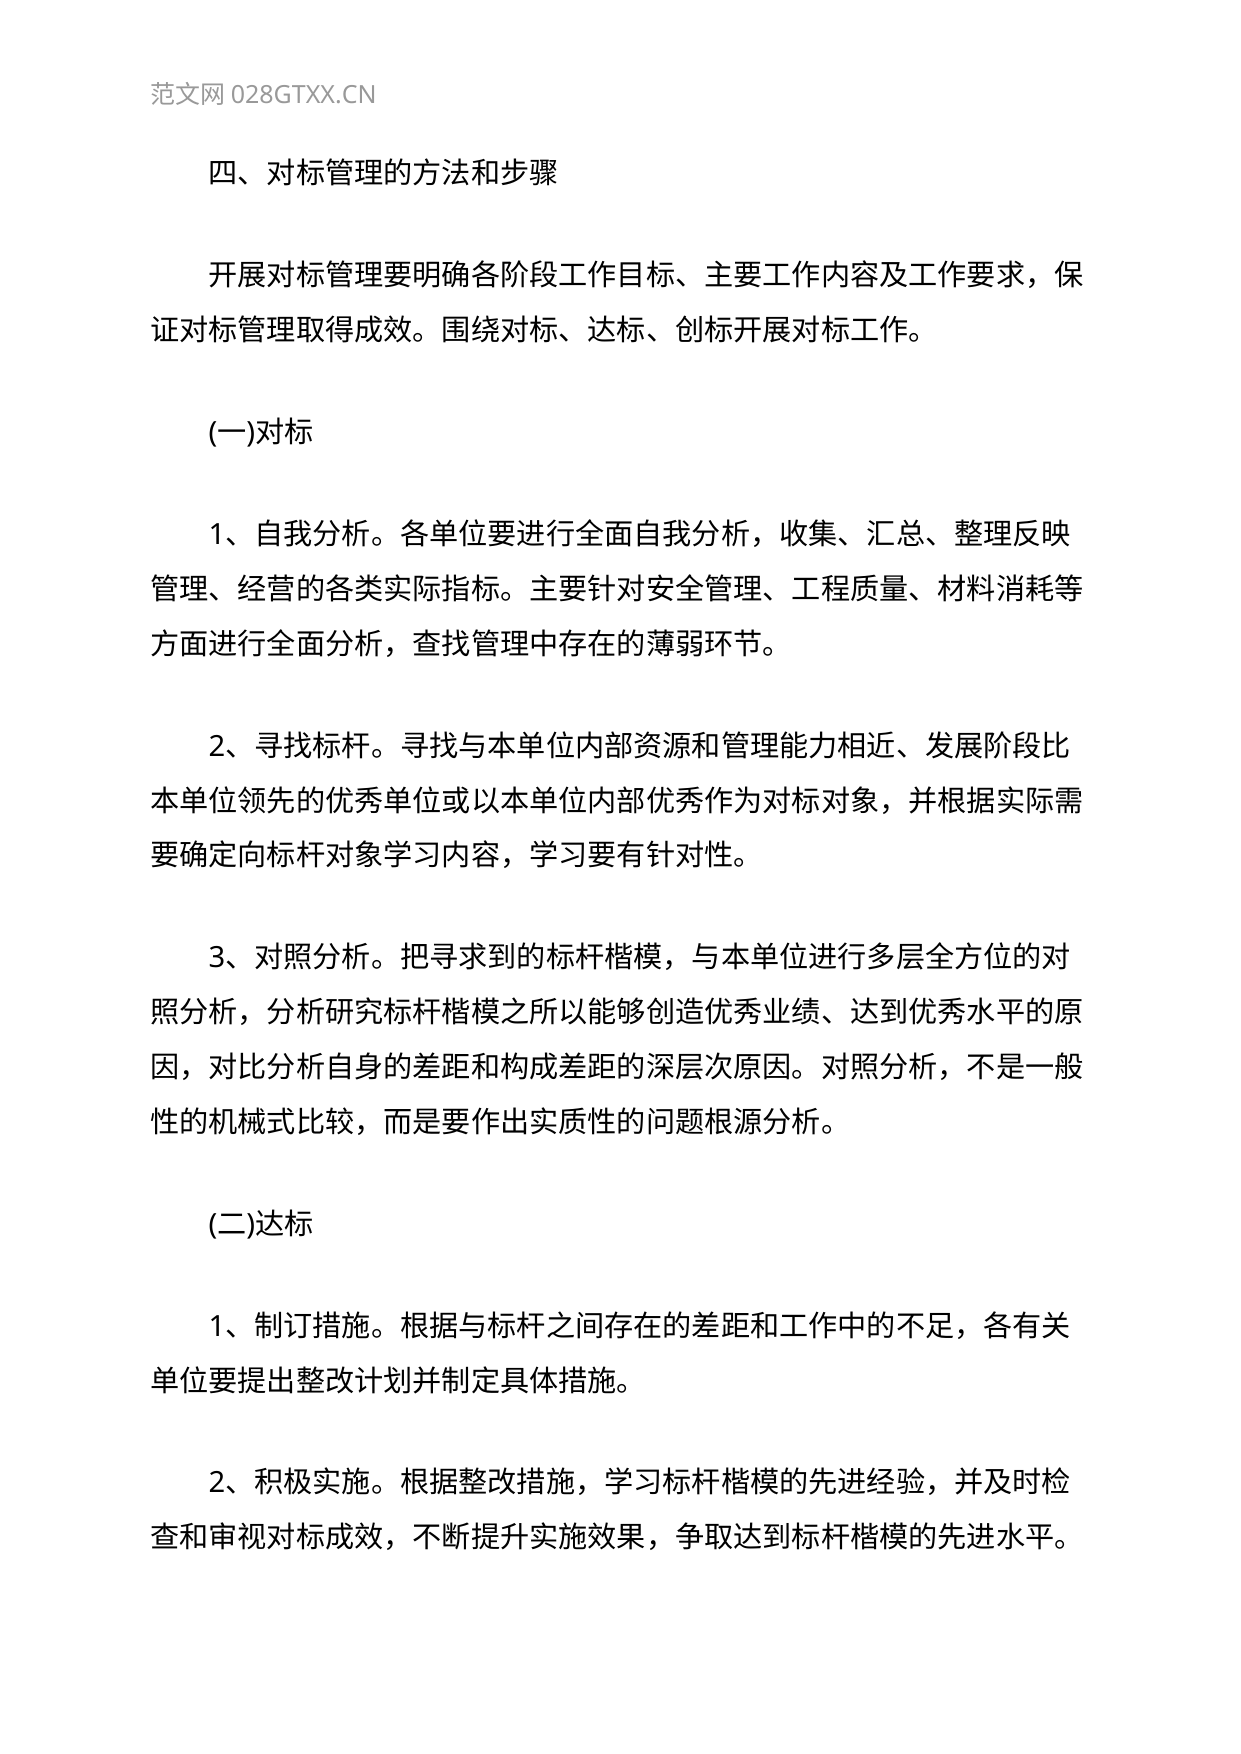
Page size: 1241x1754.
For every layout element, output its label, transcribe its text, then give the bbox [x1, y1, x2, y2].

text (二)达标 [150, 1200, 1090, 1243]
text 3、对照分析。把寻求到的标杆楷模，与本单位进行多层全方位的对照分析，分析研究标杆楷模之所以能够创造优秀业绩、达到优秀水平的原因，对比分析自身的差距和构成差距的深层次原因。对照分析，不是一般性的机械式比较，而是要作出实质性的问题根源分析。 [150, 934, 1090, 1141]
text 开展对标管理要明确各阶段工作目标、主要工作内容及工作要求，保证对标管理取得成效。围绕对标、达标、创标开展对标工作。 [150, 252, 1090, 349]
text 1、制订措施。根据与标杆之间存在的差距和工作中的不足，各有关单位要提出整改计划并制定具体措施。 [150, 1302, 1090, 1399]
text 2、寻找标杆。寻找与本单位内部资源和管理能力相近、发展阶段比本单位领先的优秀单位或以本单位内部优秀作为对标对象，并根据实际需要确定向标杆对象学习内容，学习要有针对性。 [150, 722, 1090, 874]
text 四、对标管理的方法和步骤 [150, 150, 1090, 192]
text 1、自我分析。各单位要进行全面自我分析，收集、汇总、整理反映管理、经营的各类实际指标。主要针对安全管理、工程质量、材料消耗等方面进行全面分析，查找管理中存在的薄弱环节。 [150, 510, 1090, 663]
text (一)对标 [150, 408, 1090, 451]
text 2、积极实施。根据整改措施，学习标杆楷模的先进经验，并及时检查和审视对标成效，不断提升实施效果，争取达到标杆楷模的先进水平。 [150, 1459, 1090, 1556]
